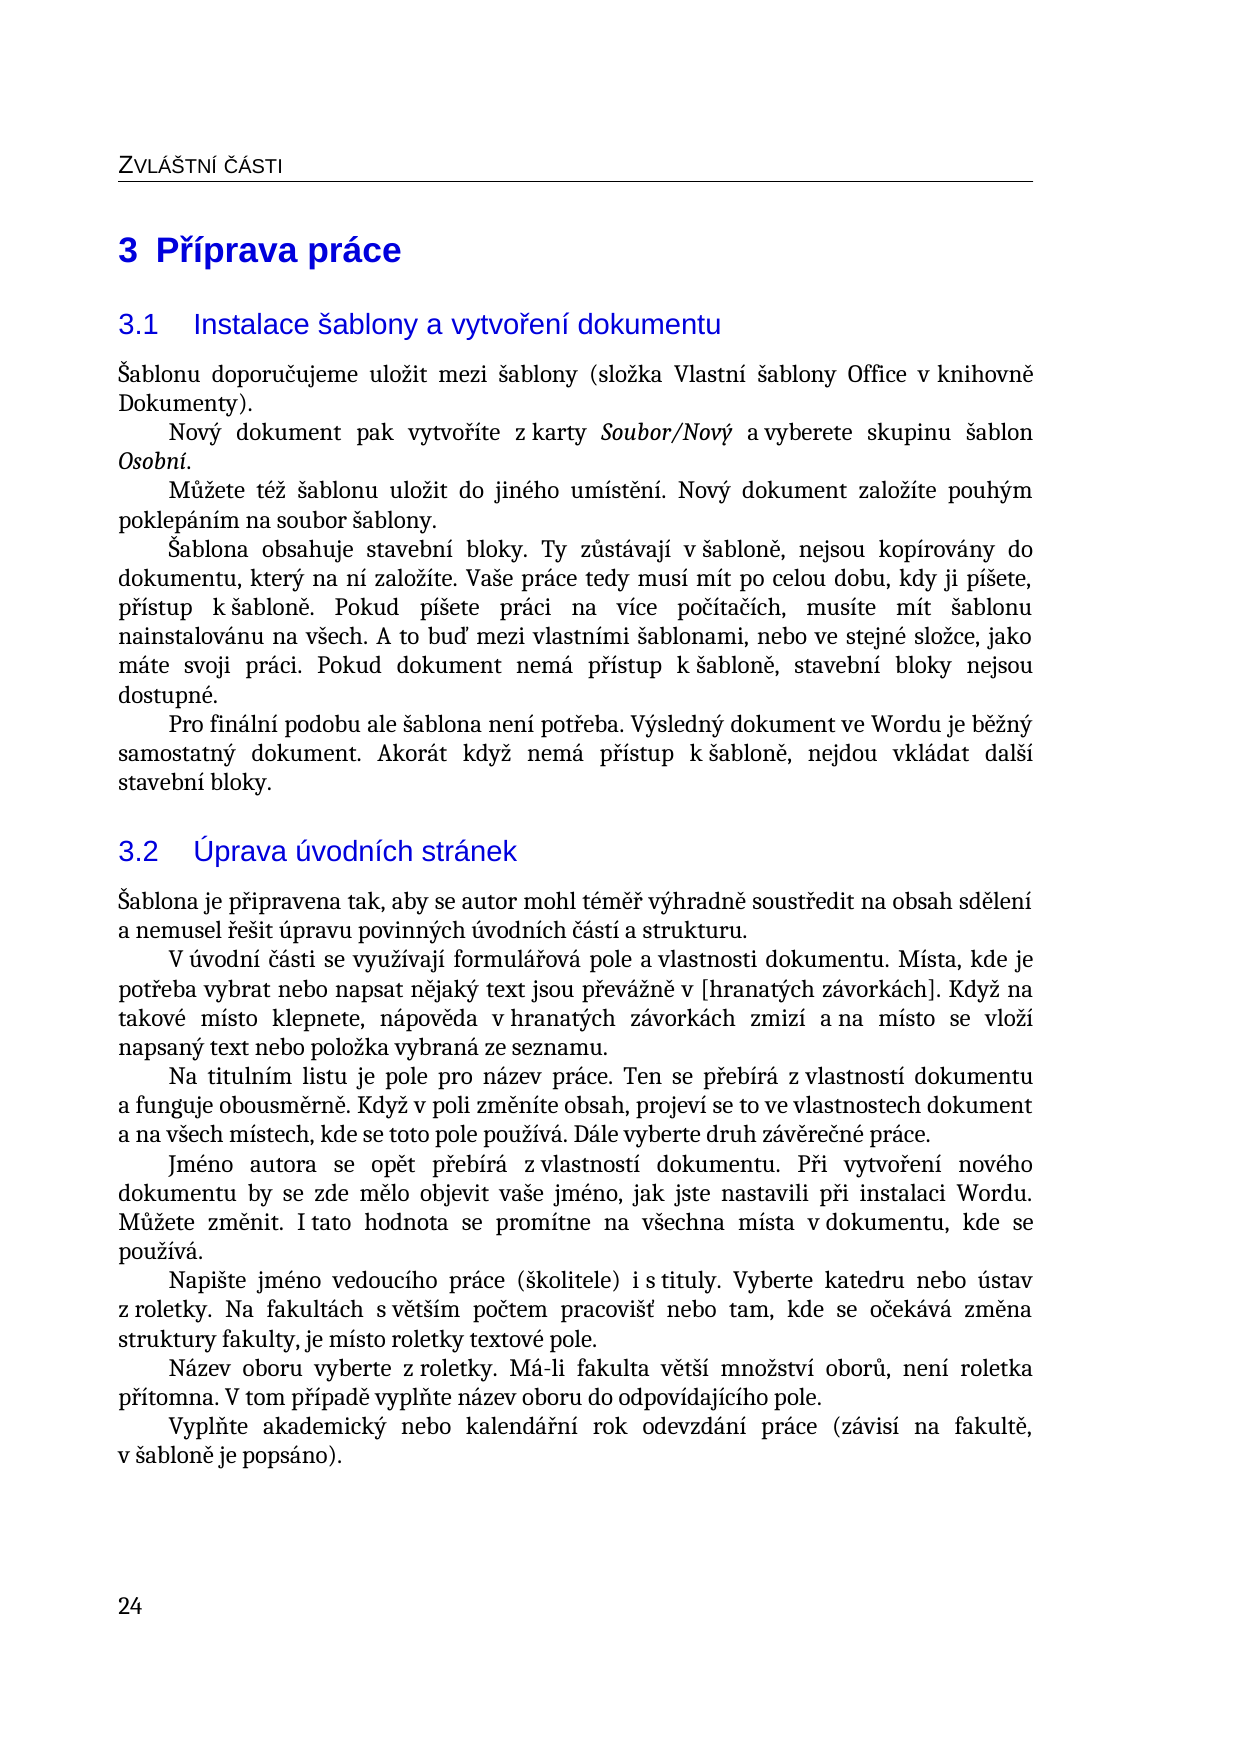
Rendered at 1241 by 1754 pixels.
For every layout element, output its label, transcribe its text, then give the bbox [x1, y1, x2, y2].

text Název oboru vyberte z roletky. Má-li fakulta větší množství oborů, není roletka přítomna. V tom případě vyplňte název oboru do odpovídajícího pole. [118, 1353, 1033, 1412]
text Pro finální podobu ale šablona není potřeba. Výsledný dokument ve Wordu je běžný samostatný dokument. Akorát když nemá přístup k šabloně, nejdou vkládat další stavební bloky. [118, 709, 1033, 797]
text Šablonu doporučujeme uložit mezi šablony (složka Vlastní šablony Office v knihovně Dokumenty). [118, 359, 1033, 418]
subtitle Úprava úvodních stránek [118, 834, 1033, 868]
text Na titulním listu je pole pro název práce. Ten se přebírá z vlastností dokumentu a funguje obousměrně. Když v poli změníte obsah, projeví se to ve vlastnostech dokument a na všech místech, kde se toto pole používá. Dále vyberte druh závěrečné práce. [118, 1062, 1033, 1149]
text Napište jméno vedoucího práce (školitele) i s tituly. Vyberte katedru nebo ústav z roletky. Na fakultách s větším počtem pracovišť nebo tam, kde se očekává změna struktury fakulty, je místo roletky textové pole. [118, 1266, 1033, 1353]
text Nový dokument pak vytvoříte z karty Soubor/Nový a vyberete skupinu šablon Osobní. [118, 418, 1033, 476]
subtitle Instalace šablony a vytvoření dokumentu [118, 307, 1033, 341]
text Šablona je připravena tak, aby se autor mohl téměř výhradně soustředit na obsah sdělení a nemusel řešit úpravu povinných úvodních částí a strukturu. [118, 887, 1033, 945]
text Jméno autora se opět přebírá z vlastností dokumentu. Při vytvoření nového dokumentu by se zde mělo objevit vaše jméno, jak jste nastavili při instalaci Wordu. Můžete změnit. I tato hodnota se promítne na všechna místa v dokumentu, kde se používá. [118, 1149, 1033, 1266]
subtitle Příprava práce [118, 219, 1033, 269]
text Vyplňte akademický nebo kalendářní rok odevzdání práce (závisí na fakultě, v šabloně je popsáno). [118, 1412, 1033, 1470]
text Můžete též šablonu uložit do jiného umístění. Nový dokument založíte pouhým poklepáním na soubor šablony. [118, 476, 1033, 534]
text Šablona obsahuje stavební bloky. Ty zůstávají v šabloně, nejsou kopírovány do dokumentu, který na ní založíte. Vaše práce tedy musí mít po celou dobu, kdy ji píšete, přístup k šabloně. Pokud píšete práci na více počítačích, musíte mít šablonu nainstalovánu na všech. A to buď mezi vlastními šablonami, nebo ve stejné složce, jako máte svoji práci. Pokud dokument nemá přístup k šabloně, stavební bloky nejsou dostupné. [118, 534, 1033, 709]
text V úvodní části se využívají formulářová pole a vlastnosti dokumentu. Místa, kde je potřeba vybrat nebo napsat nějaký text jsou převážně v [hranatých závorkách]. Když na takové místo klepnete, nápověda v hranatých závorkách zmizí a na místo se vloží napsaný text nebo položka vybraná ze seznamu. [118, 945, 1033, 1062]
